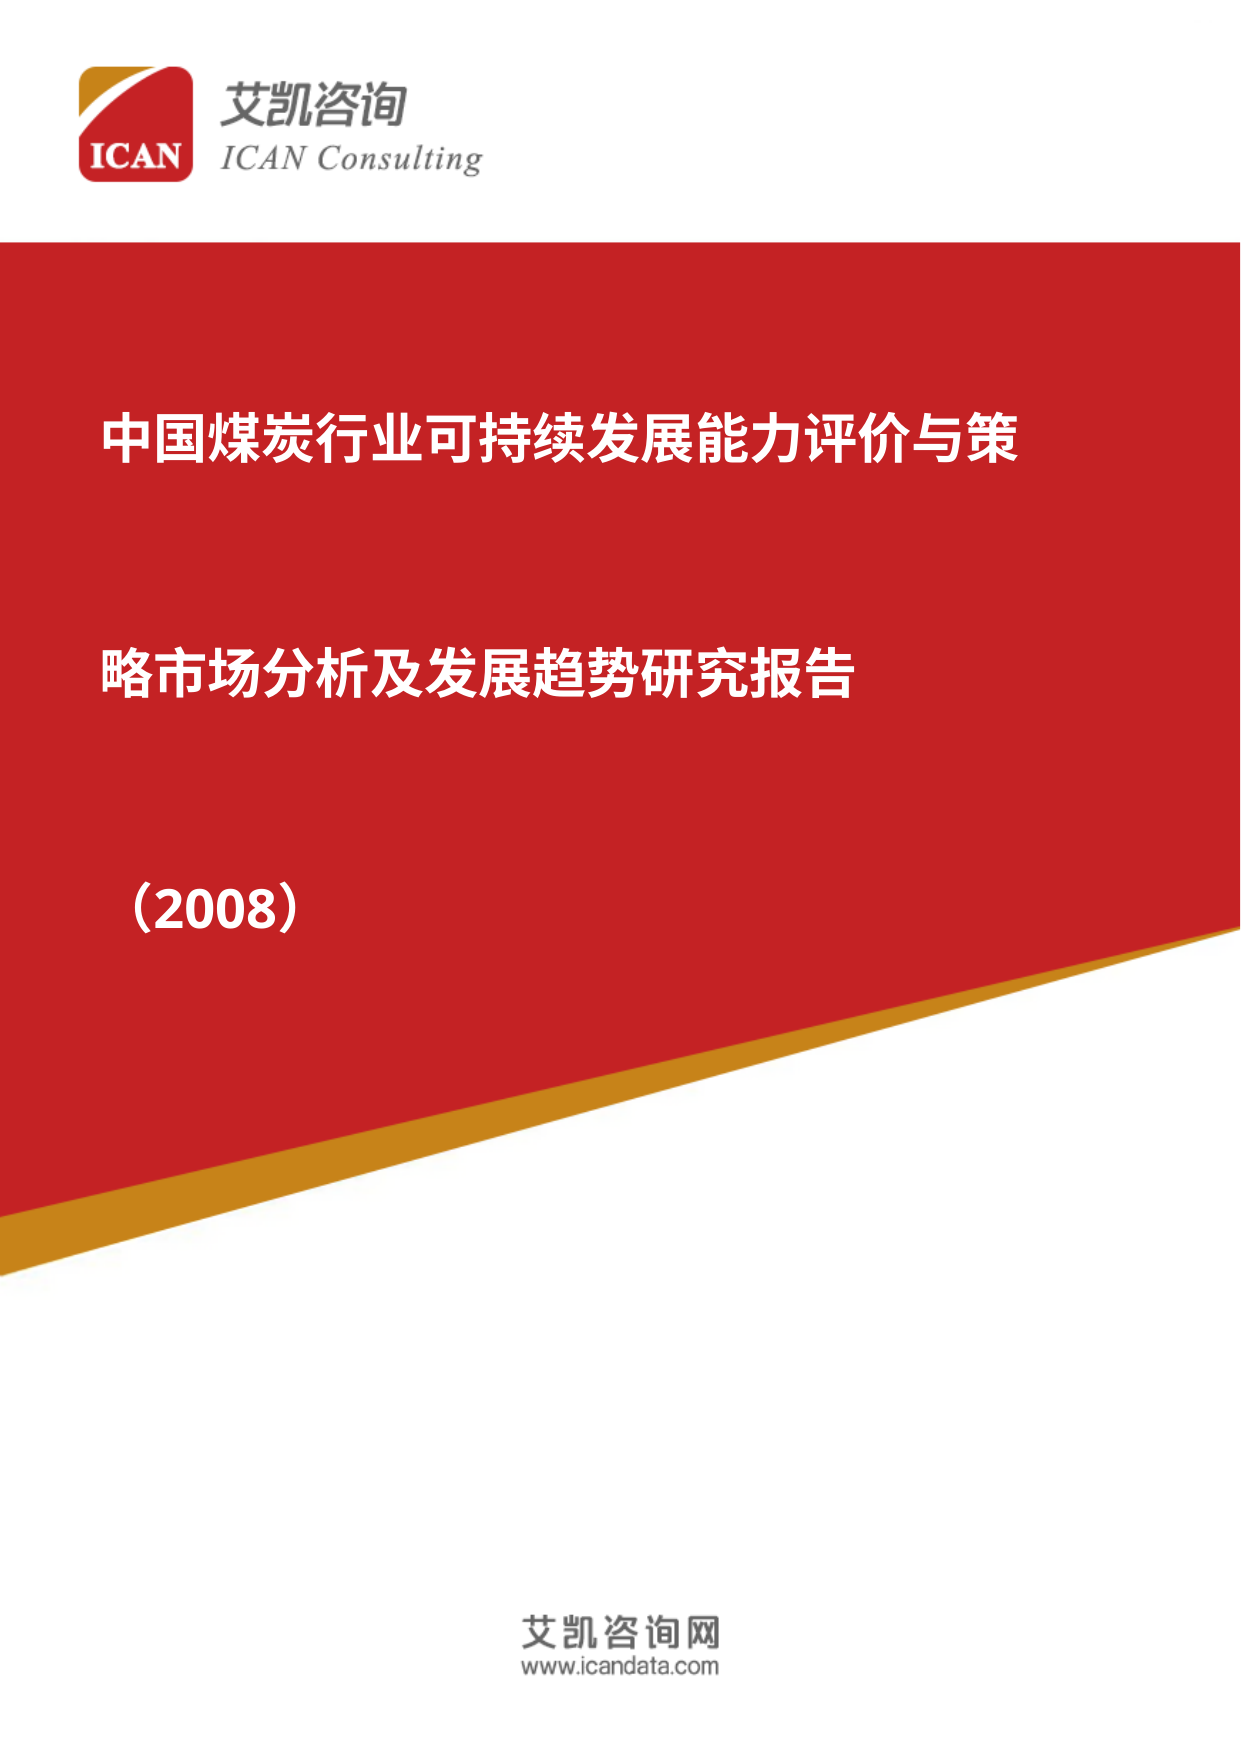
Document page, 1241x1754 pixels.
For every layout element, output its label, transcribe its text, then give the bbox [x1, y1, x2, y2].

subtitle 中国煤炭行业可持续发展能力评价与策略市场分析及发展趋势研究报告（2008） [99, 386, 1053, 953]
picture [0, 5, 1241, 1754]
